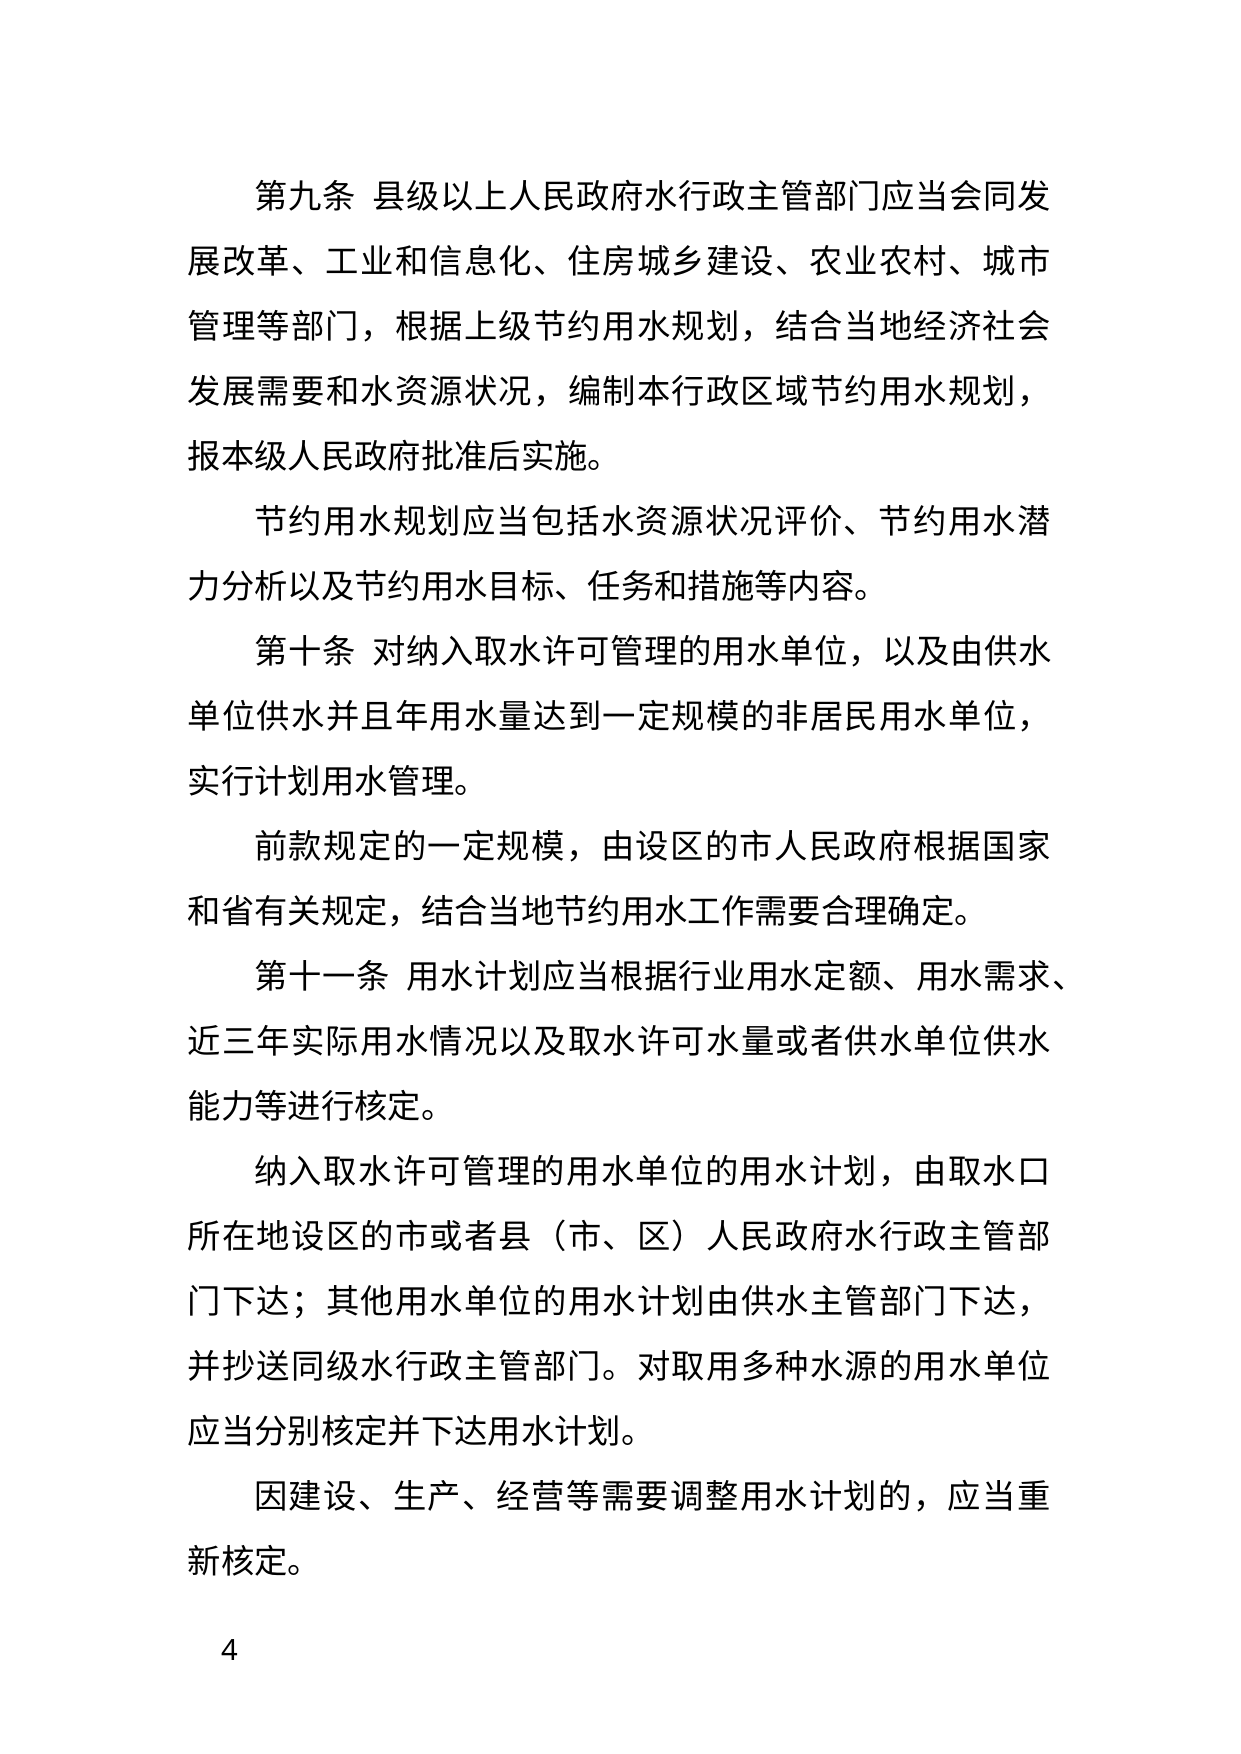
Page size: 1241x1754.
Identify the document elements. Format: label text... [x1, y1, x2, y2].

text 节约用水规划应当包括水资源状况评价、节约用水潜力分析以及节约用水目标、任务和措施等内容。 [187, 487, 1053, 617]
text 第九条 县级以上人民政府水行政主管部门应当会同发展改革、工业和信息化、住房城乡建设、农业农村、城市管理等部门，根据上级节约用水规划，结合当地经济社会发展需要和水资源状况，编制本行政区域节约用水规划，报本级人民政府批准后实施。 [187, 162, 1053, 487]
text 纳入取水许可管理的用水单位的用水计划，由取水口所在地设区的市或者县（市、区）人民政府水行政主管部门下达；其他用水单位的用水计划由供水主管部门下达，并抄送同级水行政主管部门。对取用多种水源的用水单位，应当分别核定并下达用水计划。 [187, 1137, 1053, 1462]
text 因建设、生产、经营等需要调整用水计划的，应当重新核定。 [187, 1462, 1053, 1592]
text 前款规定的一定规模，由设区的市人民政府根据国家和省有关规定，结合当地节约用水工作需要合理确定。 [187, 812, 1053, 942]
text 第十一条 用水计划应当根据行业用水定额、用水需求、近三年实际用水情况以及取水许可水量或者供水单位供水能力等进行核定。 [187, 942, 1053, 1137]
text 第十条 对纳入取水许可管理的用水单位，以及由供水单位供水并且年用水量达到一定规模的非居民用水单位，实行计划用水管理。 [187, 617, 1053, 812]
